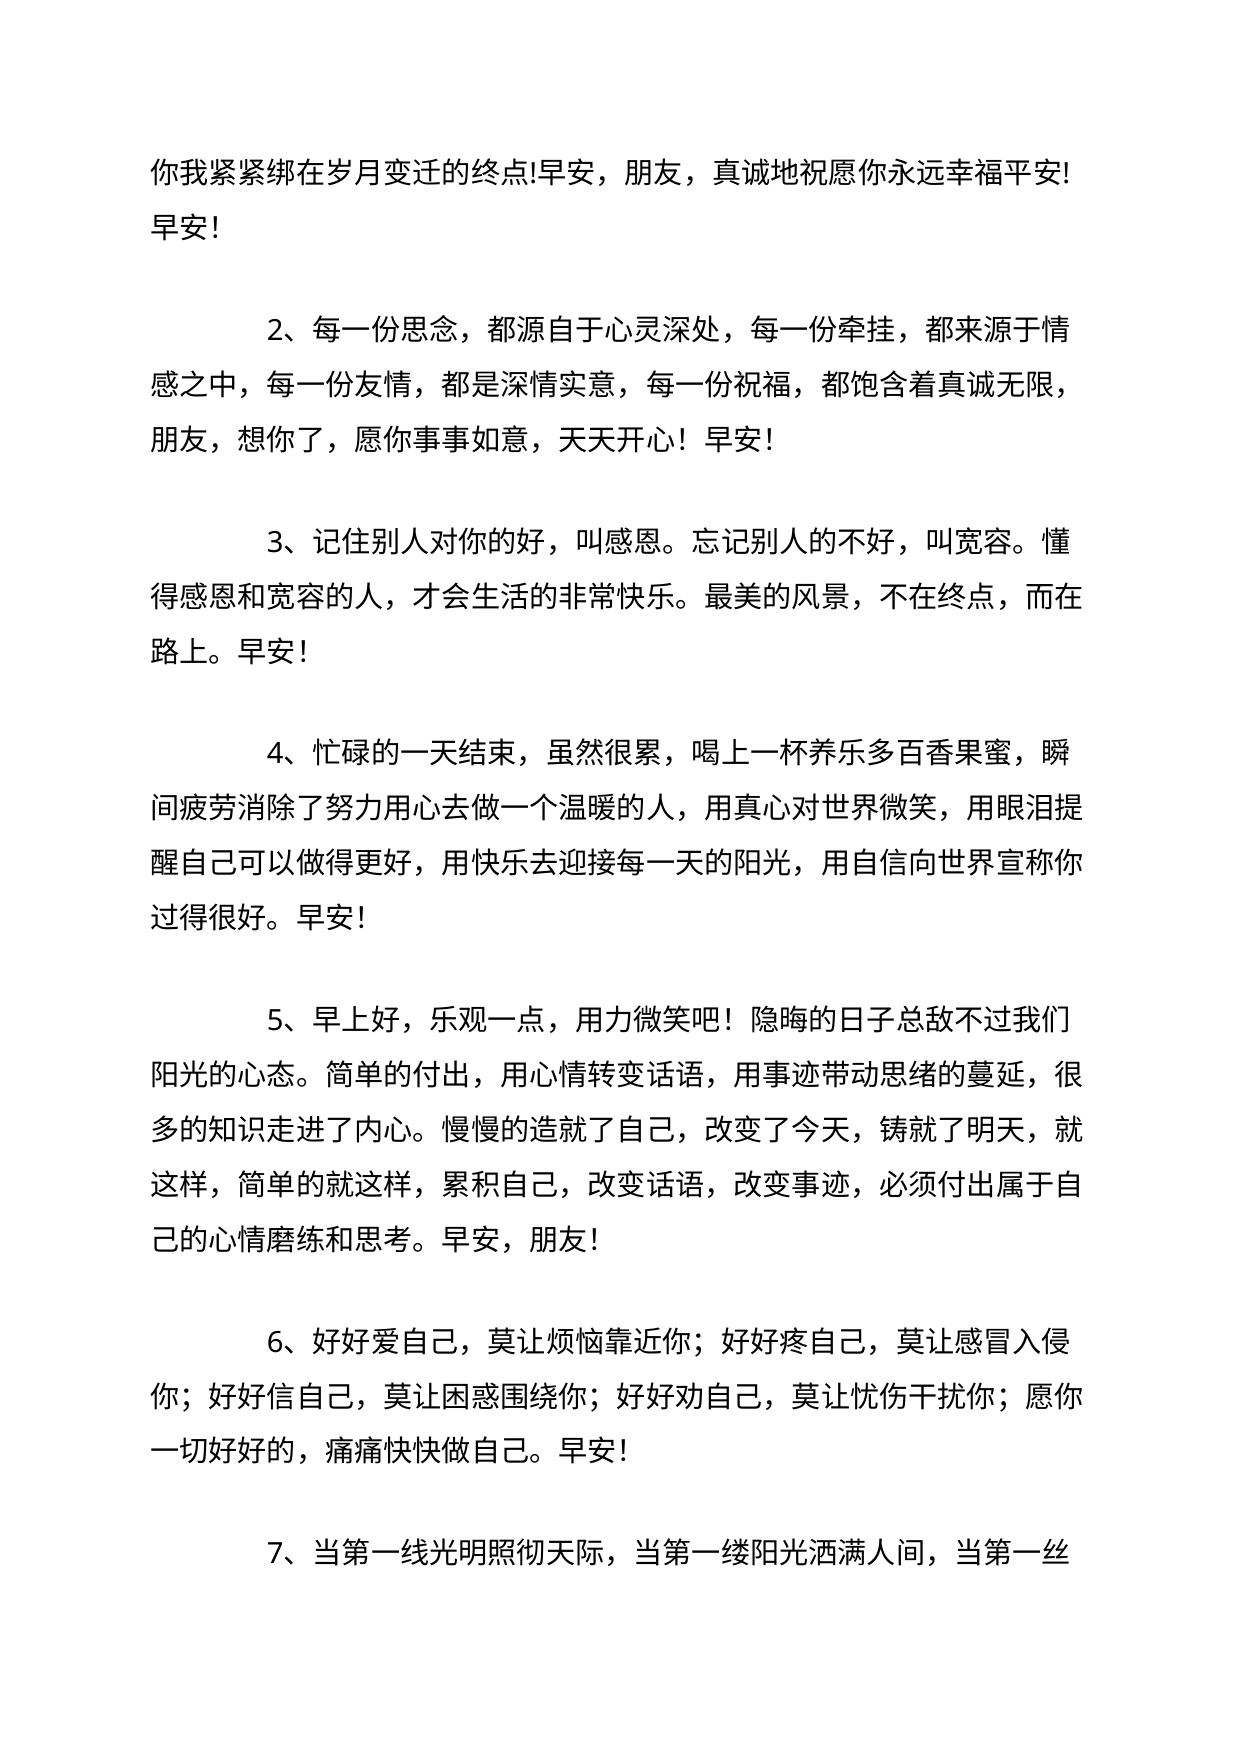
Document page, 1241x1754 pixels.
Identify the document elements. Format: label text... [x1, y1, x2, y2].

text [150, 150, 1090, 247]
text 5、早上好，乐观一点，用力微笑吧！隐晦的日子总敌不过我们阳光的心态。简单的付出，用心情转变话语，用事迹带动思绪的蔓延，很多的知识走进了内心。慢慢的造就了自己，改变了今天，铸就了明天，就这样，简单的就这样，累积自己，改变话语，改变事迹，必须付出属于自己的心情磨练和思考。早安，朋友！ [150, 997, 1090, 1259]
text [150, 1530, 1090, 1572]
text 4、忙碌的一天结束，虽然很累，喝上一杯养乐多百香果蜜，瞬间疲劳消除了努力用心去做一个温暖的人，用真心对世界微笑，用眼泪提醒自己可以做得更好，用快乐去迎接每一天的阳光，用自信向世界宣称你过得很好。早安！ [150, 730, 1090, 937]
text 3、记住别人对你的好，叫感恩。忘记别人的不好，叫宽容。懂得感恩和宽容的人，才会生活的非常快乐。最美的风景，不在终点，而在路上。早安！ [150, 518, 1090, 671]
text 2、每一份思念，都源自于心灵深处，每一份牵挂，都来源于情感之中，每一份友情，都是深情实意，每一份祝福，都饱含着真诚无限，朋友，想你了，愿你事事如意，天天开心！早安！ [150, 307, 1090, 459]
text 6、好好爱自己，莫让烦恼靠近你；好好疼自己，莫让感冒入侵你；好好信自己，莫让困惑围绕你；好好劝自己，莫让忧伤干扰你；愿你一切好好的，痛痛快快做自己。早安！ [150, 1318, 1090, 1470]
